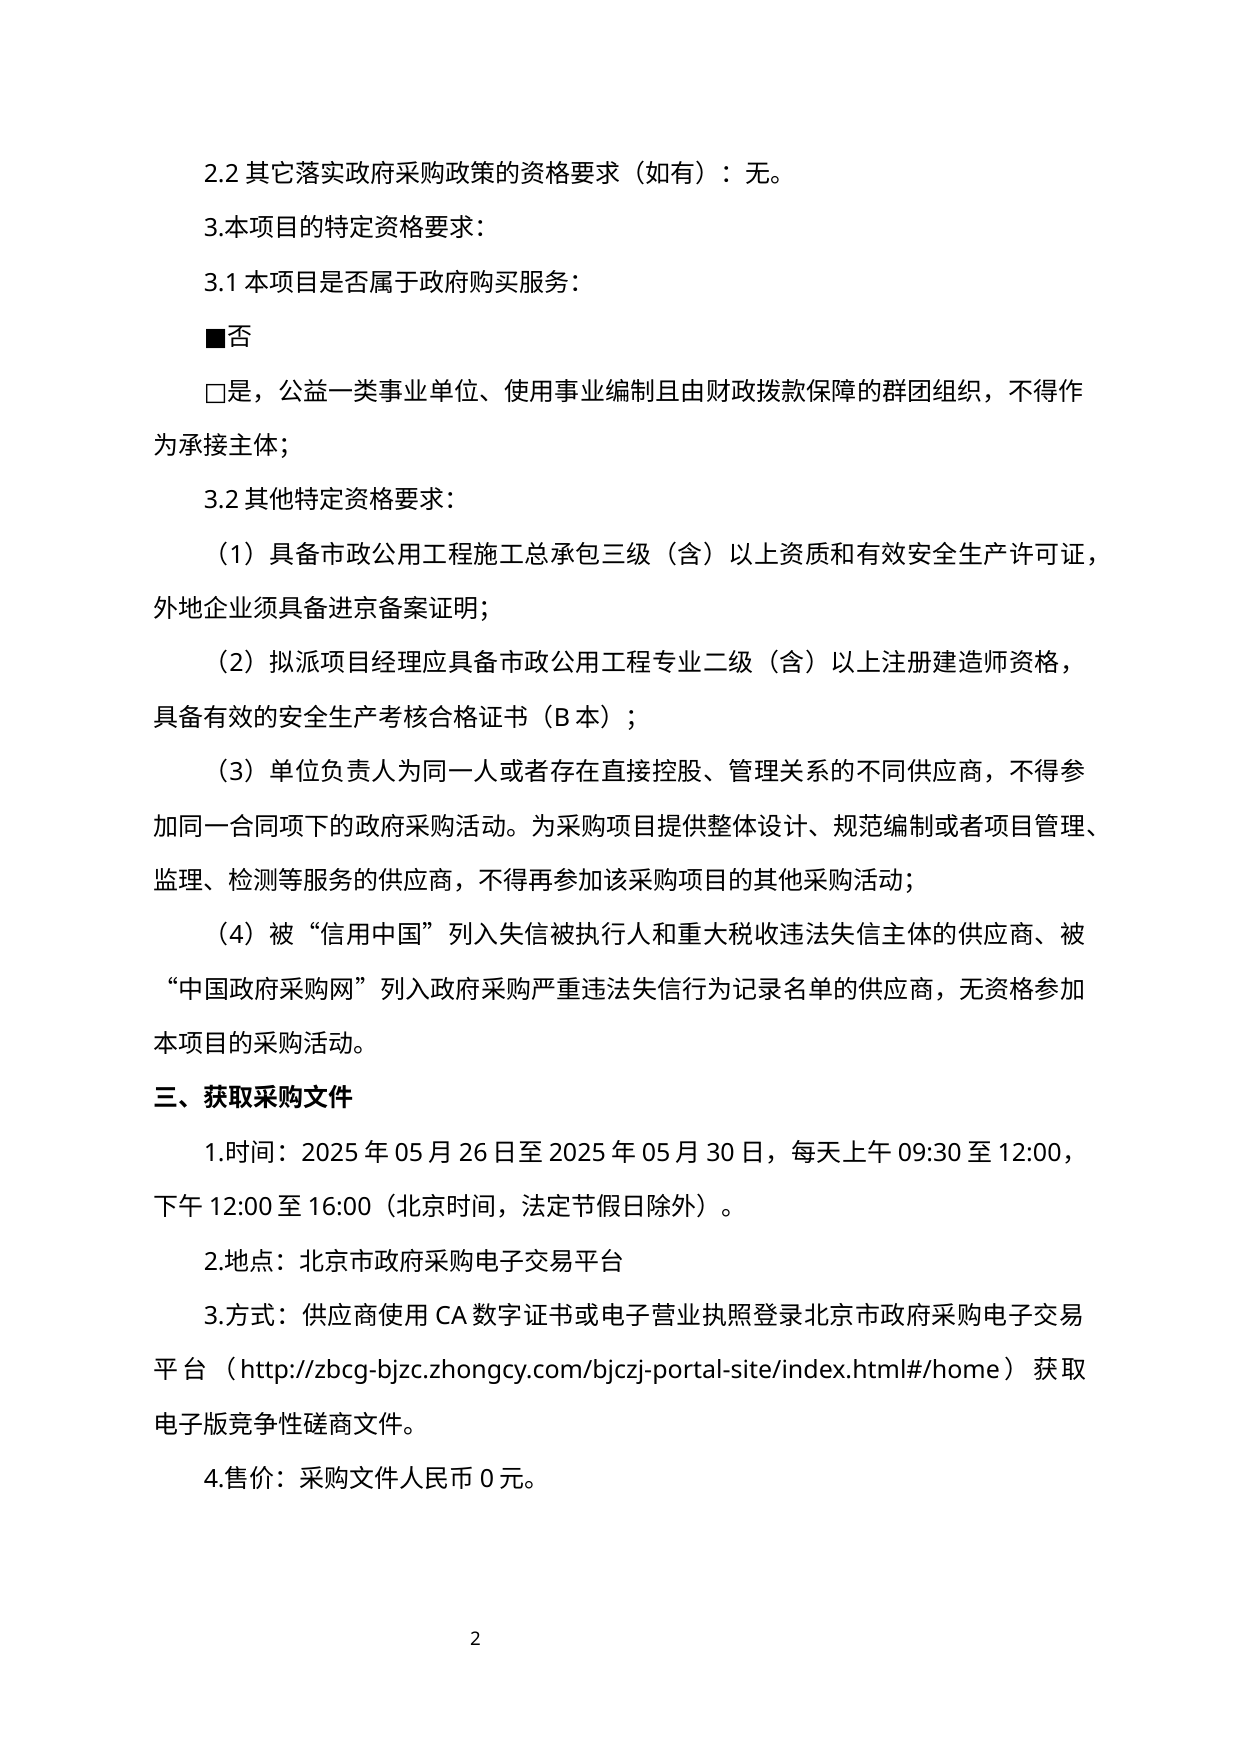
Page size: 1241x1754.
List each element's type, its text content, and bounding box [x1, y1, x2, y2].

text 1.时间：2025年05月26日至2025年05月30日，每天上午09:30至12:00，下午12:00至16:00（北京时间，法定节假日除外）。 [153, 1132, 1087, 1223]
text 4.售价：采购文件人民币0元。 [153, 1458, 1087, 1495]
text □是，公益一类事业单位、使用事业编制且由财政拨款保障的群团组织，不得作为承接主体； [153, 371, 1087, 462]
text 3.方式：供应商使用CA数字证书或电子营业执照登录北京市政府采购电子交易平台（http://zbcg-bjzc.zhongcy.com/bjczj-portal-site/index.html#/home）获取电子版竞争性磋商文件。 [153, 1295, 1087, 1440]
text 2.2 其它落实政府采购政策的资格要求（如有）：无。 [153, 153, 1087, 190]
text 3.1本项目是否属于政府购买服务： [153, 262, 1087, 298]
text （3）单位负责人为同一人或者存在直接控股、管理关系的不同供应商，不得参加同一合同项下的政府采购活动。为采购项目提供整体设计、规范编制或者项目管理、监理、检测等服务的供应商，不得再参加该采购项目的其他采购活动； [153, 752, 1087, 897]
text （1）具备市政公用工程施工总承包三级（含）以上资质和有效安全生产许可证，外地企业须具备进京备案证明； [153, 534, 1087, 625]
text （2）拟派项目经理应具备市政公用工程专业二级（含）以上注册建造师资格，具备有效的安全生产考核合格证书（B本）； [153, 643, 1087, 733]
text 3.本项目的特定资格要求： [153, 208, 1087, 244]
subtitle 三、获取采购文件 [153, 1078, 1087, 1114]
text 3.2其他特定资格要求： [153, 480, 1087, 516]
text （4）被“信用中国”列入失信被执行人和重大税收违法失信主体的供应商、被“中国政府采购网”列入政府采购严重违法失信行为记录名单的供应商，无资格参加本项目的采购活动。 [153, 915, 1087, 1060]
text 2.地点：北京市政府采购电子交易平台 [153, 1241, 1087, 1277]
text ■否 [153, 317, 1087, 353]
